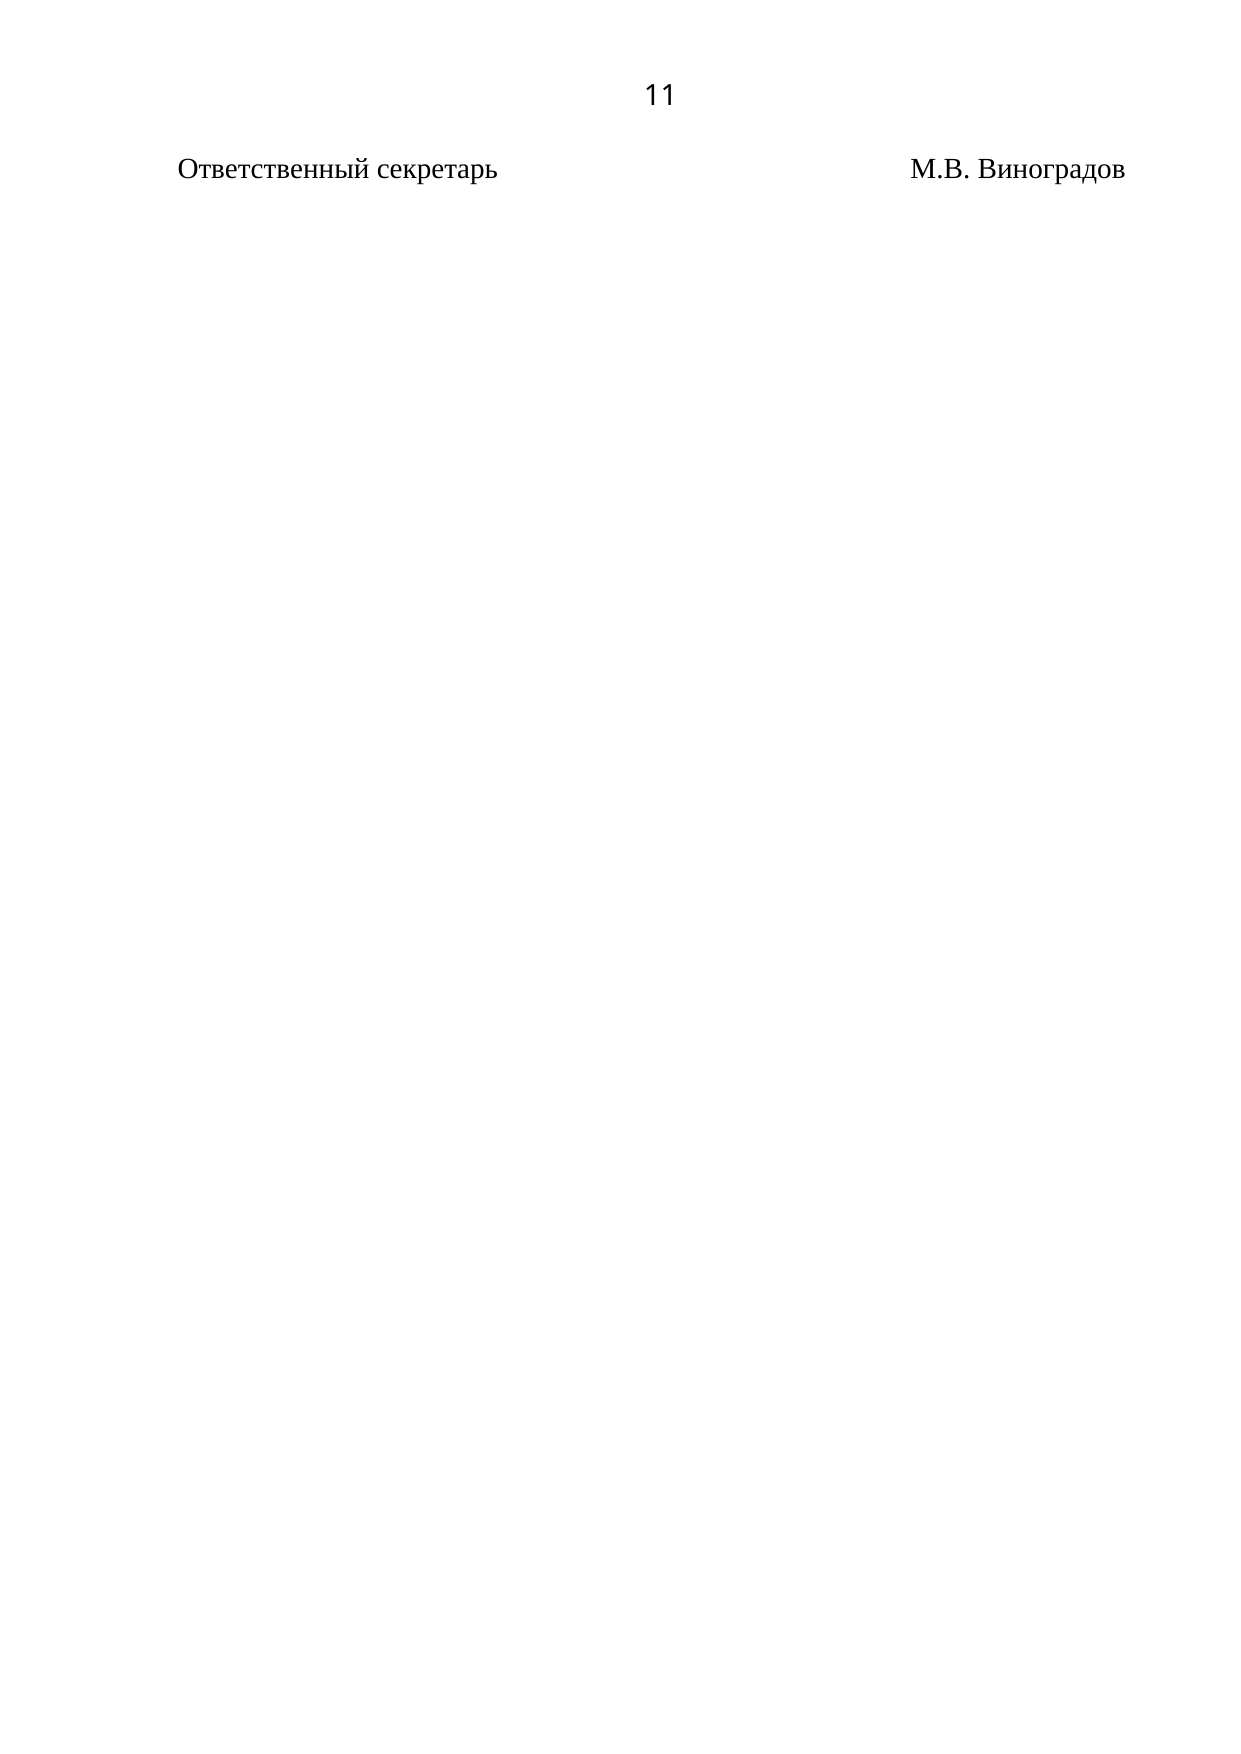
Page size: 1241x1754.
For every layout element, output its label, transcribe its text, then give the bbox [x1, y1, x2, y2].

text Ответственный секретарь М.В. Виноградов [177, 152, 1144, 185]
